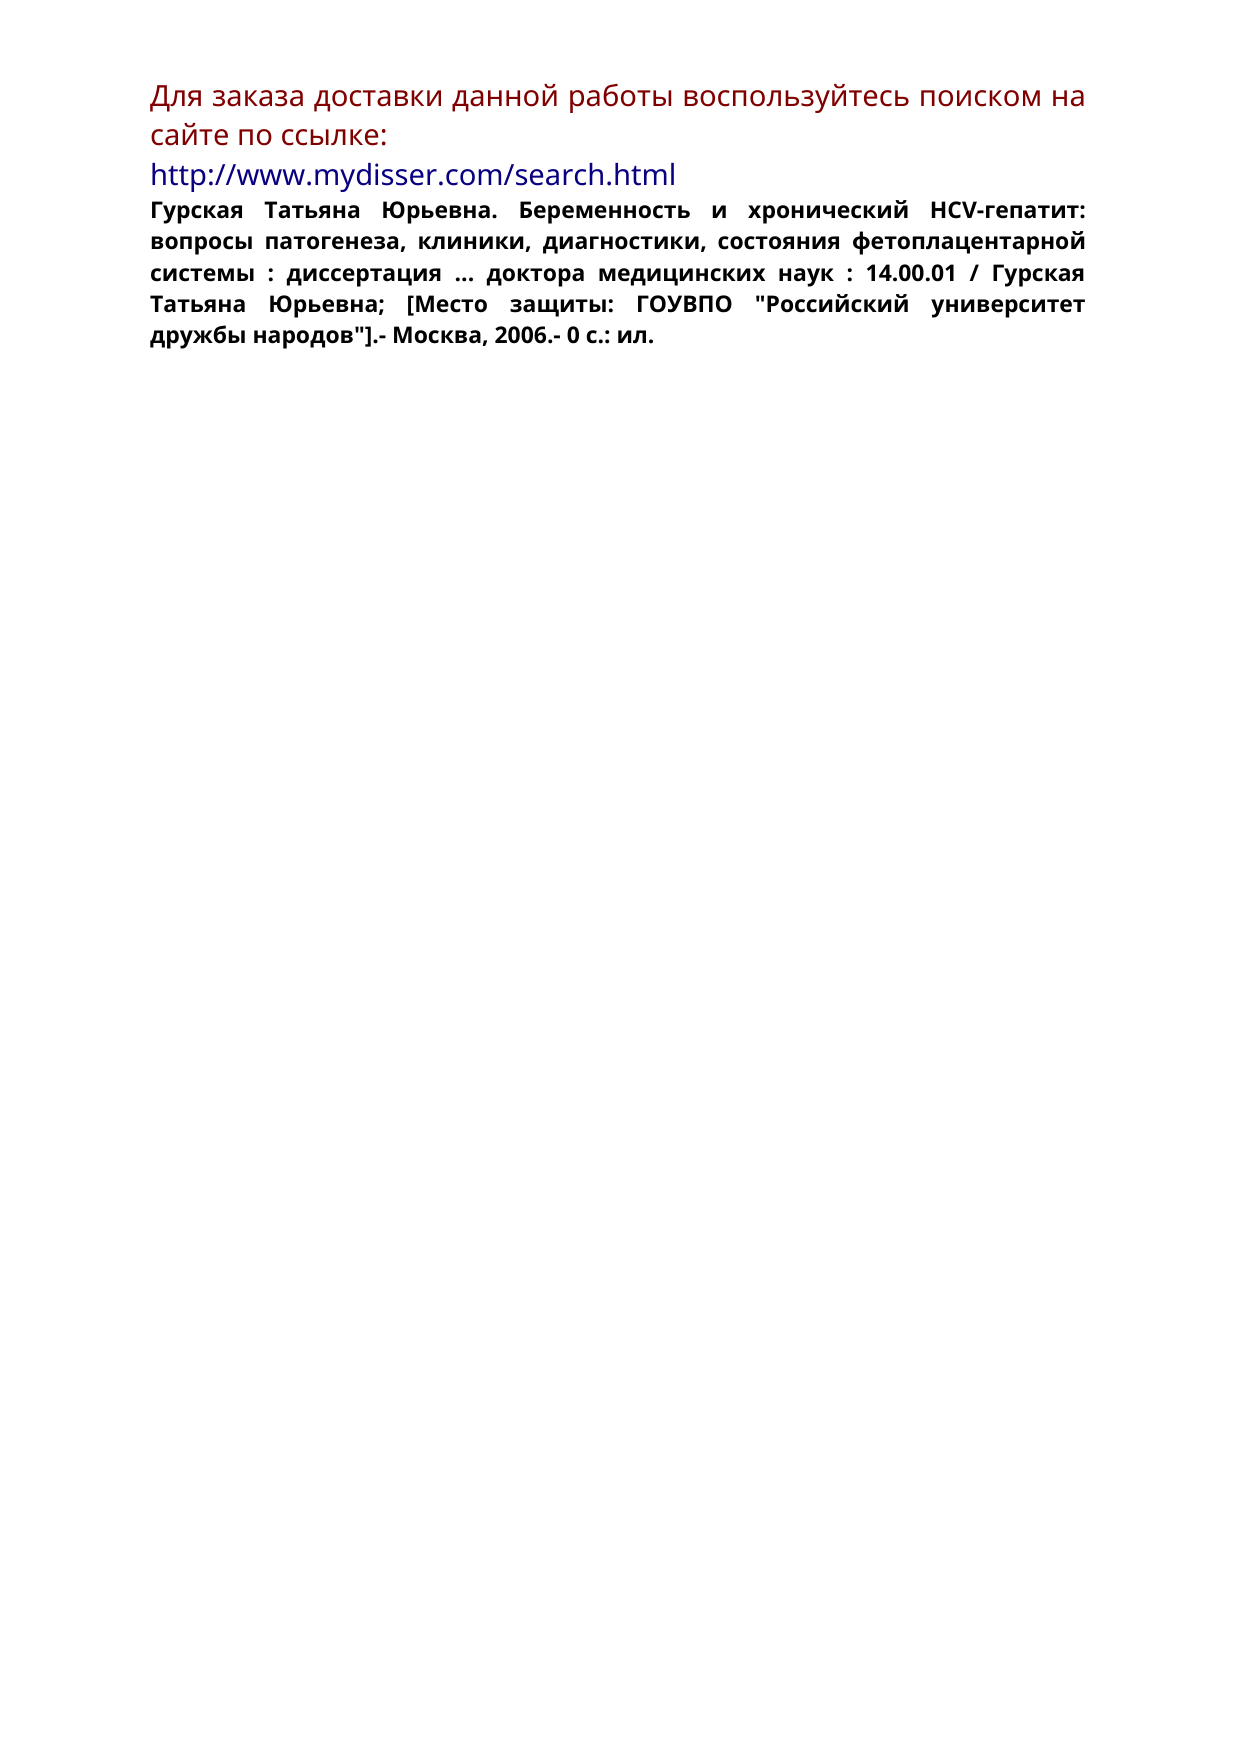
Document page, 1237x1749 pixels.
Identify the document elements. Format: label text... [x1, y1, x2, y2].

text Гурская Татьяна Юрьевна. Беременность и хронический HCV-гепатит: вопросы патогенеза, клиники, диагностики, состояния фетоплацентарной системы : диссертация ... доктора медицинских наук : 14.00.01 / Гурская Татьяна Юрьевна; [Место защиты: ГОУВПО "Российский университет дружбы народов"].- Москва, 2006.- 0 с.: ил. [150, 194, 1086, 350]
